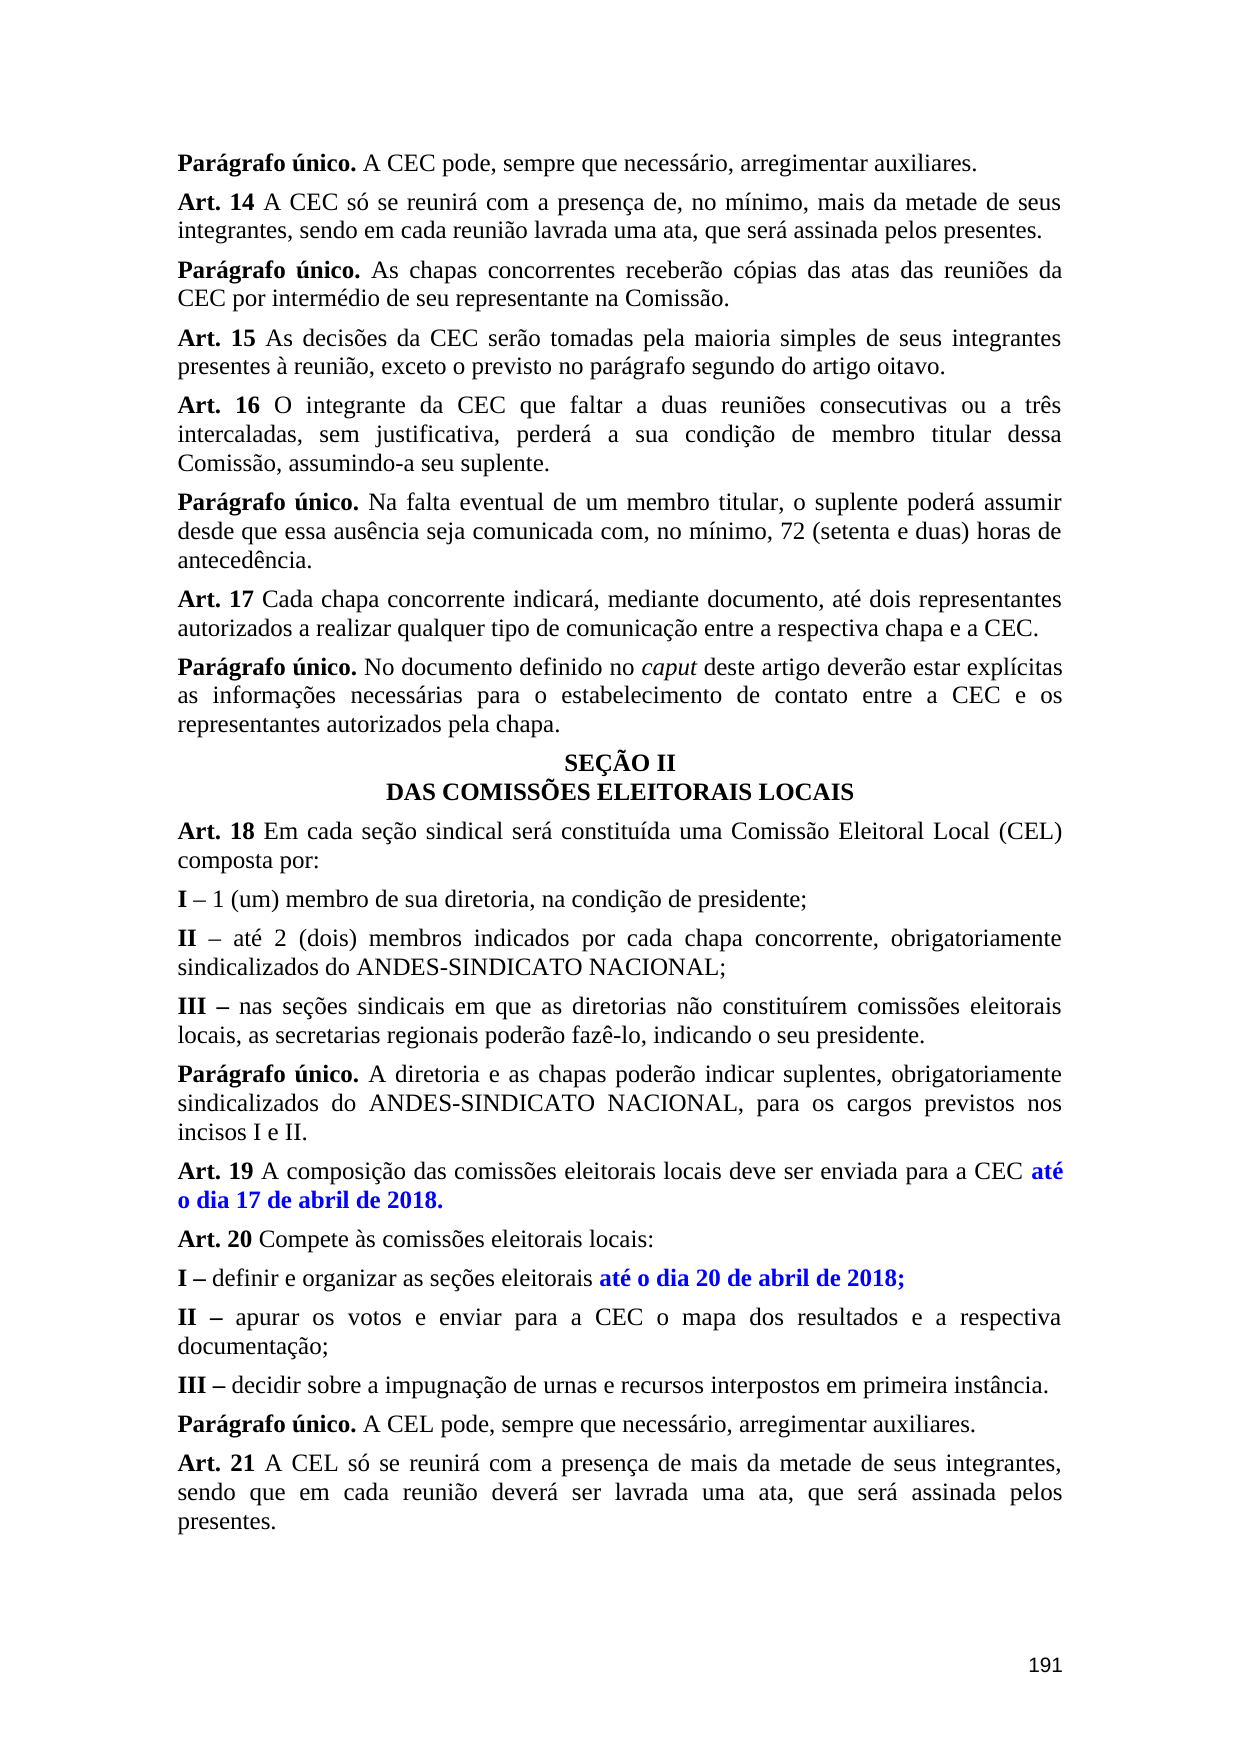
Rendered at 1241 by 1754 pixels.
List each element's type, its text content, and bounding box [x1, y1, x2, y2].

text I – 1 (um) membro de sua diretoria, na condição de presidente; [177, 884, 1063, 913]
text Art. 18 Em cada seção sindical será constituída uma Comissão Eleitoral Local (CEL) composta por: [177, 816, 1063, 874]
text Parágrafo único. No documento definido no caput deste artigo deverão estar explícitas as informações necessárias para o estabelecimento de contato entre a CEC e os representantes autorizados pela chapa. [177, 652, 1063, 738]
text Art. 15 As decisões da CEC serão tomadas pela maioria simples de seus integrantes presentes à reunião, exceto o previsto no parágrafo segundo do artigo oitavo. [177, 323, 1063, 380]
text Parágrafo único. A diretoria e as chapas poderão indicar suplentes, obrigatoriamente sindicalizados do ANDES-SINDICATO NACIONAL, para os cargos previstos nos incisos I e II. [177, 1059, 1063, 1146]
text III – nas seções sindicais em que as diretorias não constituírem comissões eleitorais locais, as secretarias regionais poderão fazê-lo, indicando o seu presidente. [177, 991, 1063, 1049]
text Parágrafo único. Na falta eventual de um membro titular, o suplente poderá assumir desde que essa ausência seja comunicada com, no mínimo, 72 (setenta e duas) horas de antecedência. [177, 487, 1063, 573]
text III – decidir sobre a impugnação de urnas e recursos interpostos em primeira instância. [177, 1370, 1063, 1399]
text Parágrafo único. A CEC pode, sempre que necessário, arregimentar auxiliares. [177, 148, 1063, 176]
text Parágrafo único. As chapas concorrentes receberão cópias das atas das reuniões da CEC por intermédio de seu representante na Comissão. [177, 255, 1063, 312]
text I – definir e organizar as seções eleitorais até o dia 20 de abril de 2018; [177, 1263, 1063, 1292]
text Art. 16 O integrante da CEC que faltar a duas reuniões consecutivas ou a três intercaladas, sem justificativa, perderá a sua condição de membro titular dessa Comissão, assumindo-a seu suplente. [177, 391, 1063, 477]
text Art. 17 Cada chapa concorrente indicará, mediante documento, até dois representantes autorizados a realizar qualquer tipo de comunicação entre a respectiva chapa e a CEC. [177, 584, 1063, 641]
text SEÇÃO II [177, 748, 1063, 777]
text Art. CEL só se reunirá com a presença de mais da metade de seus integrantes, sendo que em cada reunião deverá ser lavrada uma ata, que será assinada pelos presentes. [177, 1448, 1063, 1535]
text Art. 20 Compete às comissões eleitorais locais: [177, 1224, 1063, 1253]
text II – apurar os votos e enviar para a CEC o mapa dos resultados e a respectiva documentação; [177, 1302, 1063, 1360]
text Parágrafo único. A CEL pode, sempre que necessário, arregimentar auxiliares. [177, 1409, 1063, 1438]
text II – até 2 (dois) membros indicados por cada chapa concorrente, obrigatoriamente sindicalizados do ANDES-SINDICATO NACIONAL; [177, 923, 1063, 981]
text Art. composição das comissões eleitorais locais deve ser enviada para a CEC até o dia 17 de abril de 2018. [177, 1156, 1063, 1213]
text DAS COMISSÕES ELEITORAIS LOCAIS [177, 777, 1063, 806]
text Art. CEC só se reunirá com a presença de, no mínimo, mais da metade de seus integrantes, sendo em cada reunião lavrada uma ata, que será assinada pelos presentes. [177, 187, 1063, 244]
